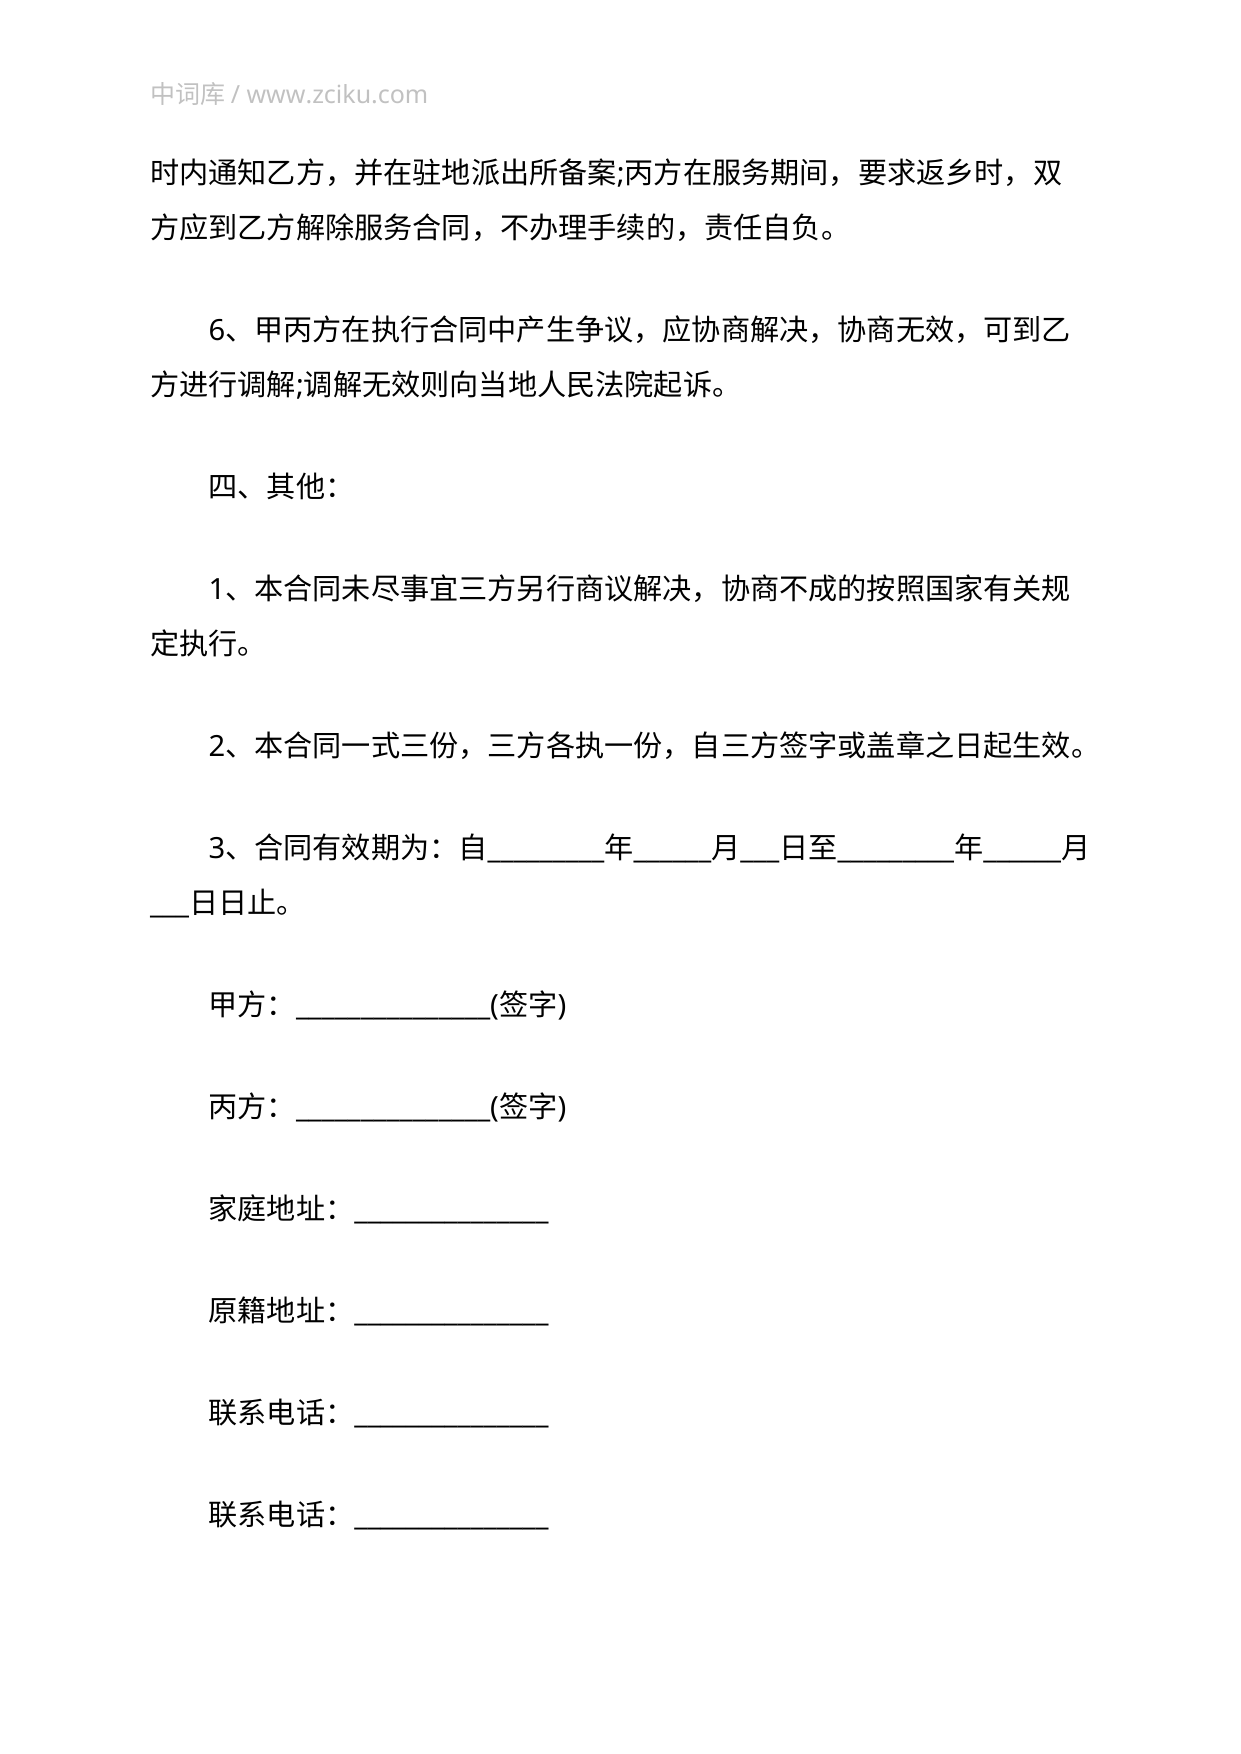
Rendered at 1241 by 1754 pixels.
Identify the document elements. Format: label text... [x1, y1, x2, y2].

text 丙方：_______________(签字) [150, 1083, 1090, 1126]
text 联系电话：_______________ [150, 1491, 1090, 1533]
text 1、本合同未尽事宜三方另行商议解决，协商不成的按照国家有关规定执行。 [150, 566, 1090, 663]
text 甲方：_______________(签字) [150, 981, 1090, 1024]
text 四、其他： [150, 464, 1090, 506]
text 联系电话：_______________ [150, 1389, 1090, 1432]
text 6、甲丙方在执行合同中产生争议，应协商解决，协商无效，可到乙方进行调解;调解无效则向当地人民法院起诉。 [150, 307, 1090, 404]
text 3、合同有效期为：自_________年______月___日至_________年______月___日日止。 [150, 824, 1090, 922]
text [150, 150, 1090, 247]
text 家庭地址：_______________ [150, 1185, 1090, 1228]
text 原籍地址：_______________ [150, 1287, 1090, 1329]
text 2、本合同一式三份，三方各执一份，自三方签字或盖章之日起生效。 [150, 722, 1090, 765]
